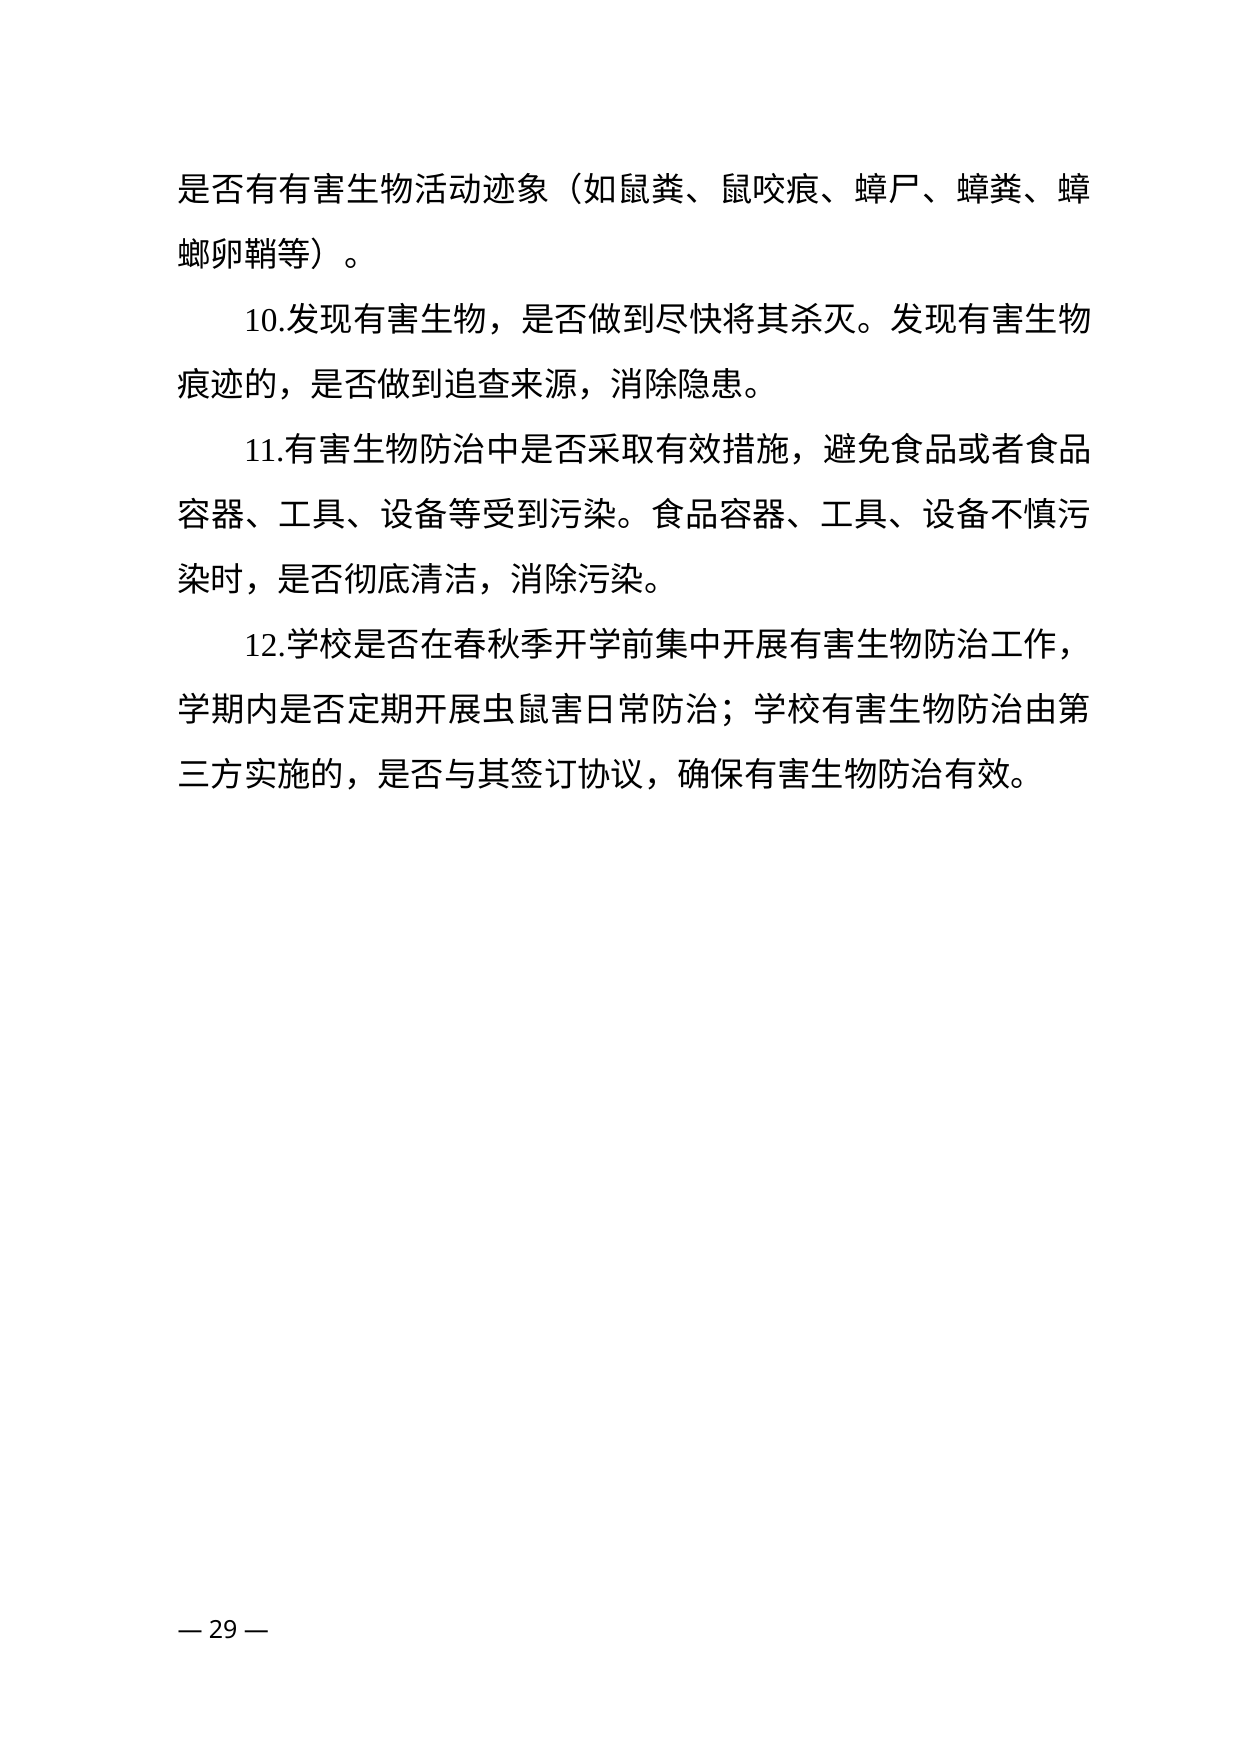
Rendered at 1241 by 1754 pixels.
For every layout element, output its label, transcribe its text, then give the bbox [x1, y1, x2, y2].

text 11.有害生物防治中是否采取有效措施，避免食品或者食品容器、工具、设备等受到污染。食品容器、工具、设备不慎污染时，是否彻底清洁，消除污染。 [177, 415, 1093, 610]
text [177, 155, 1093, 285]
text 10.发现有害生物，是否做到尽快将其杀灭。发现有害生物痕迹的，是否做到追查来源，消除隐患。 [177, 285, 1093, 415]
text 12.学校是否在春秋季开学前集中开展有害生物防治工作，学期内是否定期开展虫鼠害日常防治；学校有害生物防治由第三方实施的，是否与其签订协议，确保有害生物防治有效。 [177, 610, 1093, 805]
